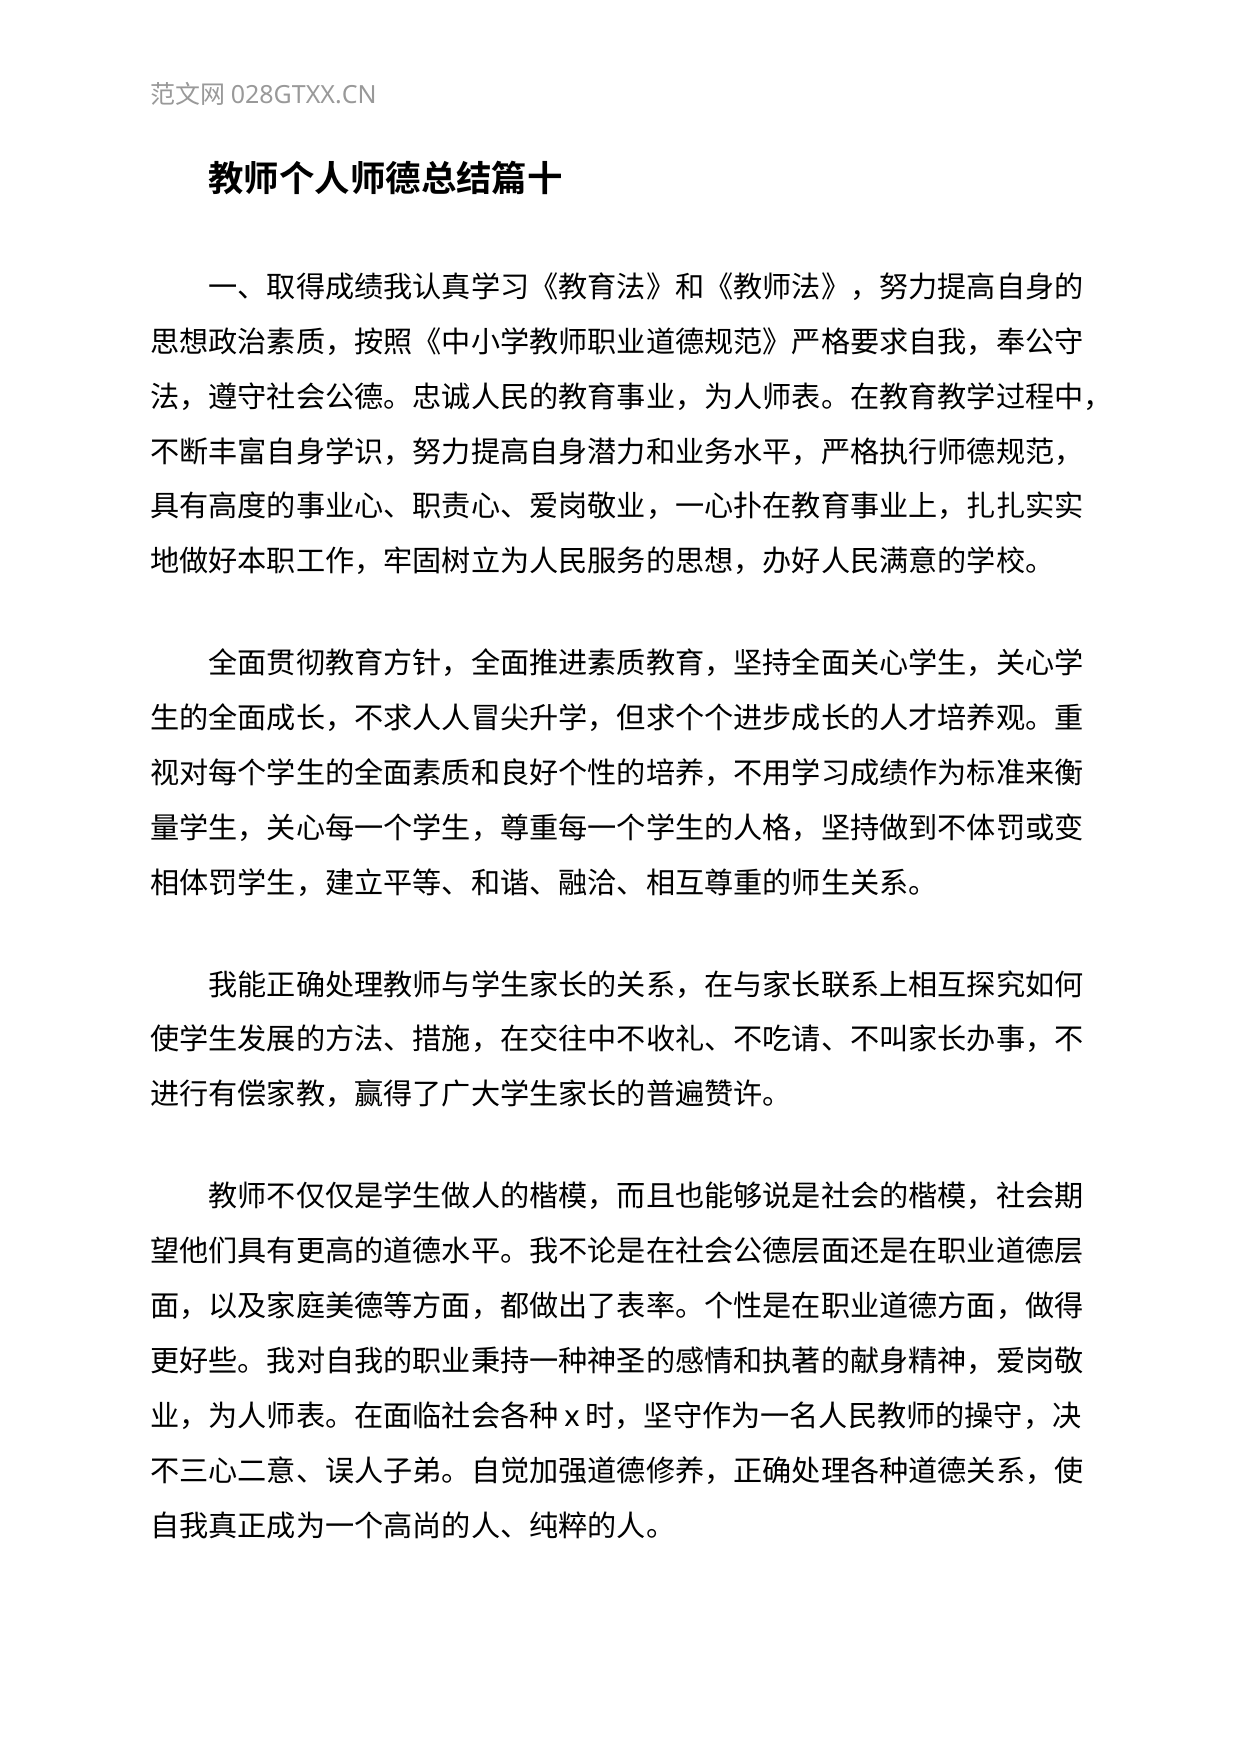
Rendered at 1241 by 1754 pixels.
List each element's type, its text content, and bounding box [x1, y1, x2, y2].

text 教师不仅仅是学生做人的楷模，而且也能够说是社会的楷模，社会期望他们具有更高的道德水平。我不论是在社会公德层面还是在职业道德层面，以及家庭美德等方面，都做出了表率。个性是在职业道德方面，做得更好些。我对自我的职业秉持一种神圣的感情和执著的献身精神，爱岗敬业，为人师表。在面临社会各种x时，坚守作为一名人民教师的操守，决不三心二意、误人子弟。自觉加强道德修养，正确处理各种道德关系，使自我真正成为一个高尚的人、纯粹的人。 [150, 1173, 1090, 1544]
text 我能正确处理教师与学生家长的关系，在与家长联系上相互探究如何使学生发展的方法、措施，在交往中不收礼、不吃请、不叫家长办事，不进行有偿家教，赢得了广大学生家长的普遍赞许。 [150, 961, 1090, 1113]
text 一、取得成绩我认真学习《教育法》和《教师法》，努力提高自身的思想政治素质，按照《中小学教师职业道德规范》严格要求自我，奉公守法，遵守社会公德。忠诚人民的教育事业，为人师表。在教育教学过程中，不断丰富自身学识，努力提高自身潜力和业务水平，严格执行师德规范，具有高度的事业心、职责心、爱岗敬业，一心扑在教育事业上，扎扎实实地做好本职工作，牢固树立为人民服务的思想，办好人民满意的学校。 [150, 263, 1090, 580]
text 全面贯彻教育方针，全面推进素质教育，坚持全面关心学生，关心学生的全面成长，不求人人冒尖升学，但求个个进步成长的人才培养观。重视对每个学生的全面素质和良好个性的培养，不用学习成绩作为标准来衡量学生，关心每一个学生，尊重每一个学生的人格，坚持做到不体罚或变相体罚学生，建立平等、和谐、融洽、相互尊重的师生关系。 [150, 640, 1090, 902]
text 教师个人师德总结篇十 [150, 150, 1090, 201]
